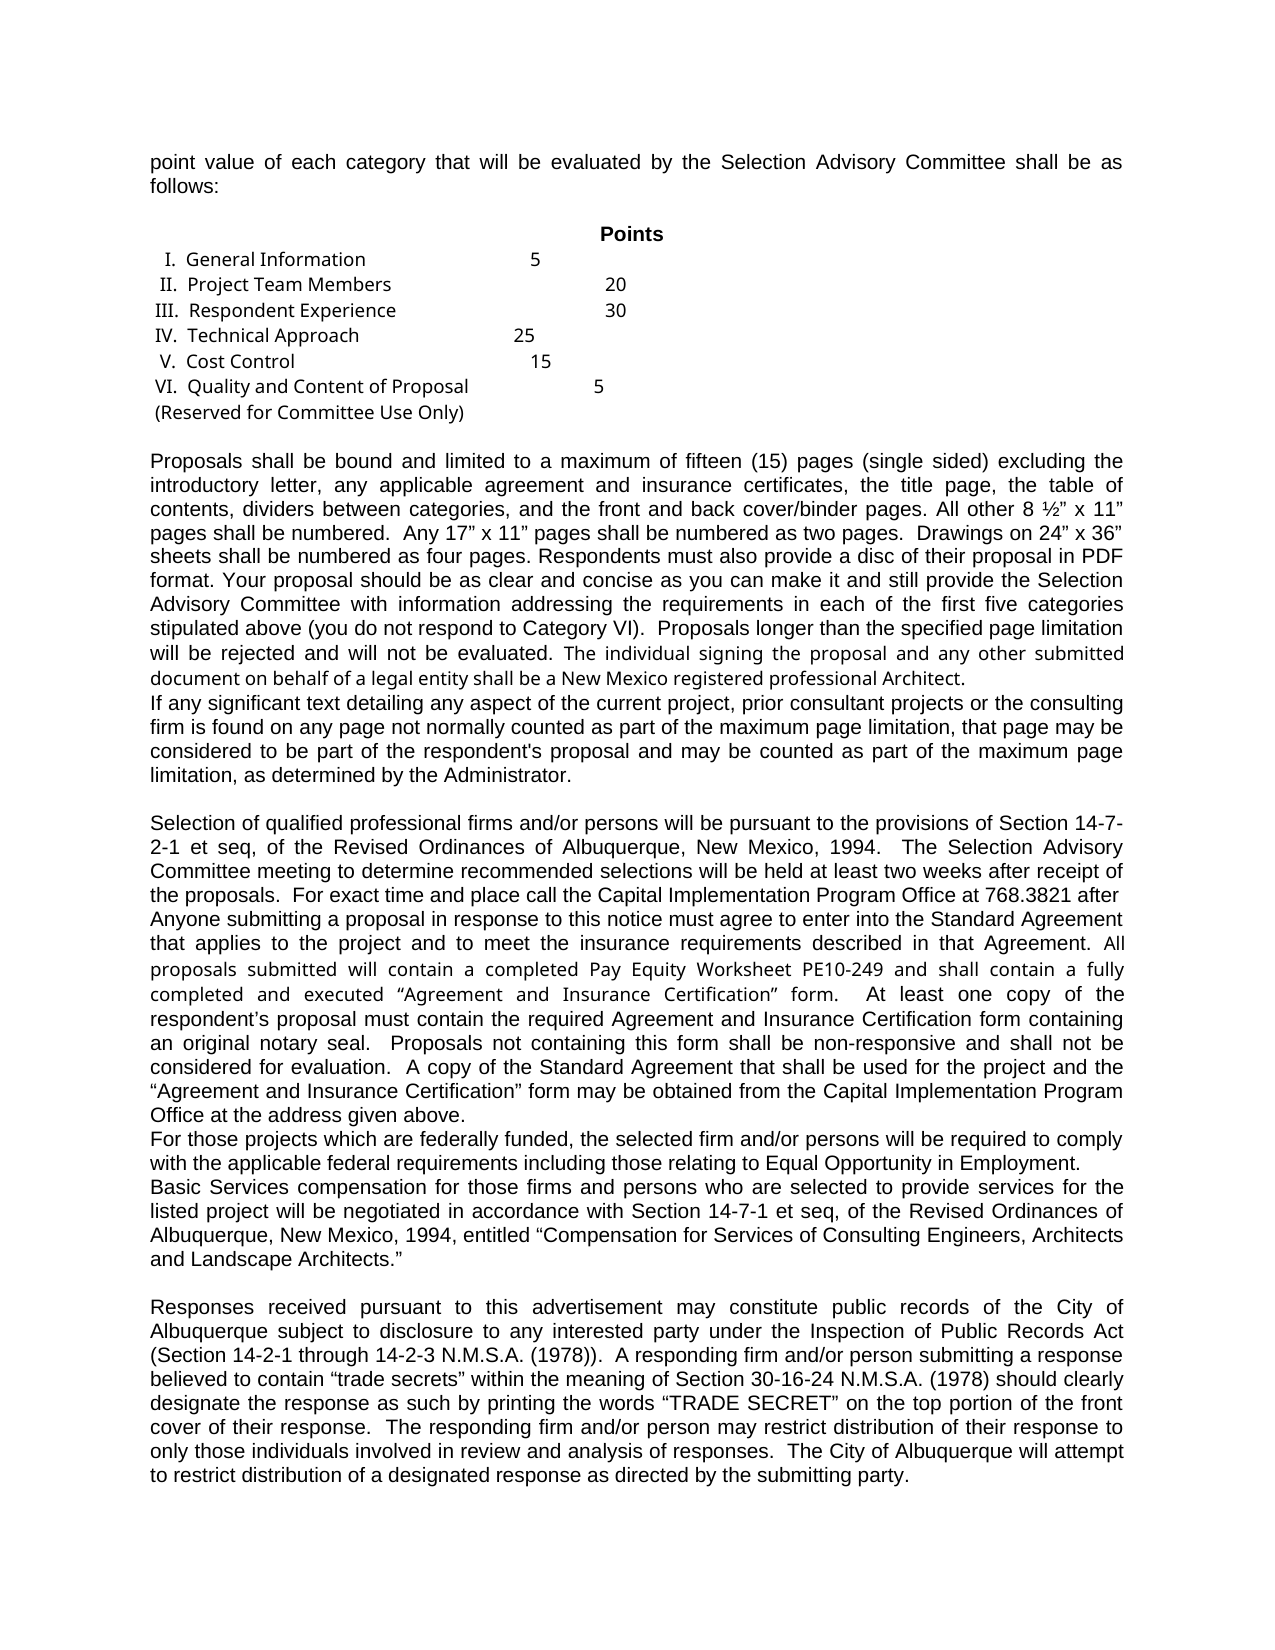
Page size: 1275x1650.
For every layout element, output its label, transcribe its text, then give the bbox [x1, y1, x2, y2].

text Anyone submitting a proposal in response to this notice must agree to enter into the Standard Agreement that applies to the project and to meet the insurance requirements described in that Agreement. All proposals submitted will contain a completed Pay Equity Worksheet PE10-249 and shall contain a fully completed and executed “Agreement and Insurance Certification” form. At least one copy of the respondent’s proposal must contain the required Agreement and Insurance Certification form containing an original notary seal. Proposals not containing this form shall be non-responsive and shall not be considered for evaluation. A copy of the Standard Agreement that shall be used for the project and the “Agreement and Insurance Certification” form may be obtained from the Capital Implementation Program Office at the address given above. [150, 907, 1125, 1127]
text I. General Information 5 [150, 246, 1125, 271]
text (Reserved for Committee Use Only) [150, 399, 1125, 424]
text Points [150, 222, 1125, 246]
text III. Respondent Experience 30 [150, 297, 1125, 322]
text VI. Quality and Content of Proposal 5 [150, 373, 1125, 399]
text V. Cost Control 15 [150, 348, 1125, 373]
text IV. Technical Approach 25 [150, 322, 1125, 348]
text Selection of qualified professional firms and/or persons will be pursuant to the provisions of Section 14-7-2-1 et seq, of the Revised Ordinances of Albuquerque, New Mexico, 1994. The Selection Advisory Committee meeting to determine recommended selections will be held at least two weeks after receipt of the proposals. For exact time and place call the Capital Implementation Program Office at 768.3821 after [150, 811, 1125, 907]
text If any significant text detailing any aspect of the current project, prior consultant projects or the consulting firm is found on any page not normally counted as part of the maximum page limitation, that page may be considered to be part of the respondent's proposal and may be counted as part of the maximum page limitation, as determined by the Administrator. [150, 691, 1125, 787]
text Responses received pursuant to this advertisement may constitute public records of the City of Albuquerque subject to disclosure to any interested party under the Inspection of Public Records Act (Section 14-2-1 through 14-2-3 N.M.S.A. (1978)). A responding firm and/or person submitting a response believed to contain “trade secrets” within the meaning of Section 30-16-24 N.M.S.A. (1978) should clearly designate the response as such by printing the words “TRADE SECRET” on the top portion of the front cover of their response. The responding firm and/or person may restrict distribution of their response to only those individuals involved in review and analysis of responses. The City of Albuquerque will attempt to restrict distribution of a designated response as directed by the submitting party. [150, 1295, 1125, 1486]
text II. Project Team Members 20 [150, 271, 1125, 297]
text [150, 150, 1125, 198]
text Basic Services compensation for those firms and persons who are selected to provide services for the listed project will be negotiated in accordance with Section 14-7-1 et seq, of the Revised Ordinances of Albuquerque, New Mexico, 1994, entitled “Compensation for Services of Consulting Engineers, Architects and Landscape Architects.” [150, 1175, 1125, 1271]
text For those projects which are federally funded, the selected firm and/or persons will be required to comply with the applicable federal requirements including those relating to Equal Opportunity in Employment. [150, 1127, 1125, 1175]
text Proposals shall be bound and limited to a maximum of fifteen (15) pages (single sided) excluding the introductory letter, any applicable agreement and insurance certificates, the title page, the table of contents, dividers between categories, and the front and back cover/binder pages. All other 8 ½” x 11” pages shall be numbered. Any 17” x 11” pages shall be numbered as two pages. Drawings on 24” x 36” sheets shall be numbered as four pages. Respondents must also provide a disc of their proposal in PDF format. Your proposal should be as clear and concise as you can make it and still provide the Selection Advisory Committee with information addressing the requirements in each of the first five categories stipulated above (you do not respond to Category VI). Proposals longer than the specified page limitation will be rejected and will not be evaluated. The individual signing the proposal and any other submitted document on behalf of a legal entity shall be a New Mexico registered professional Architect. [150, 448, 1125, 691]
